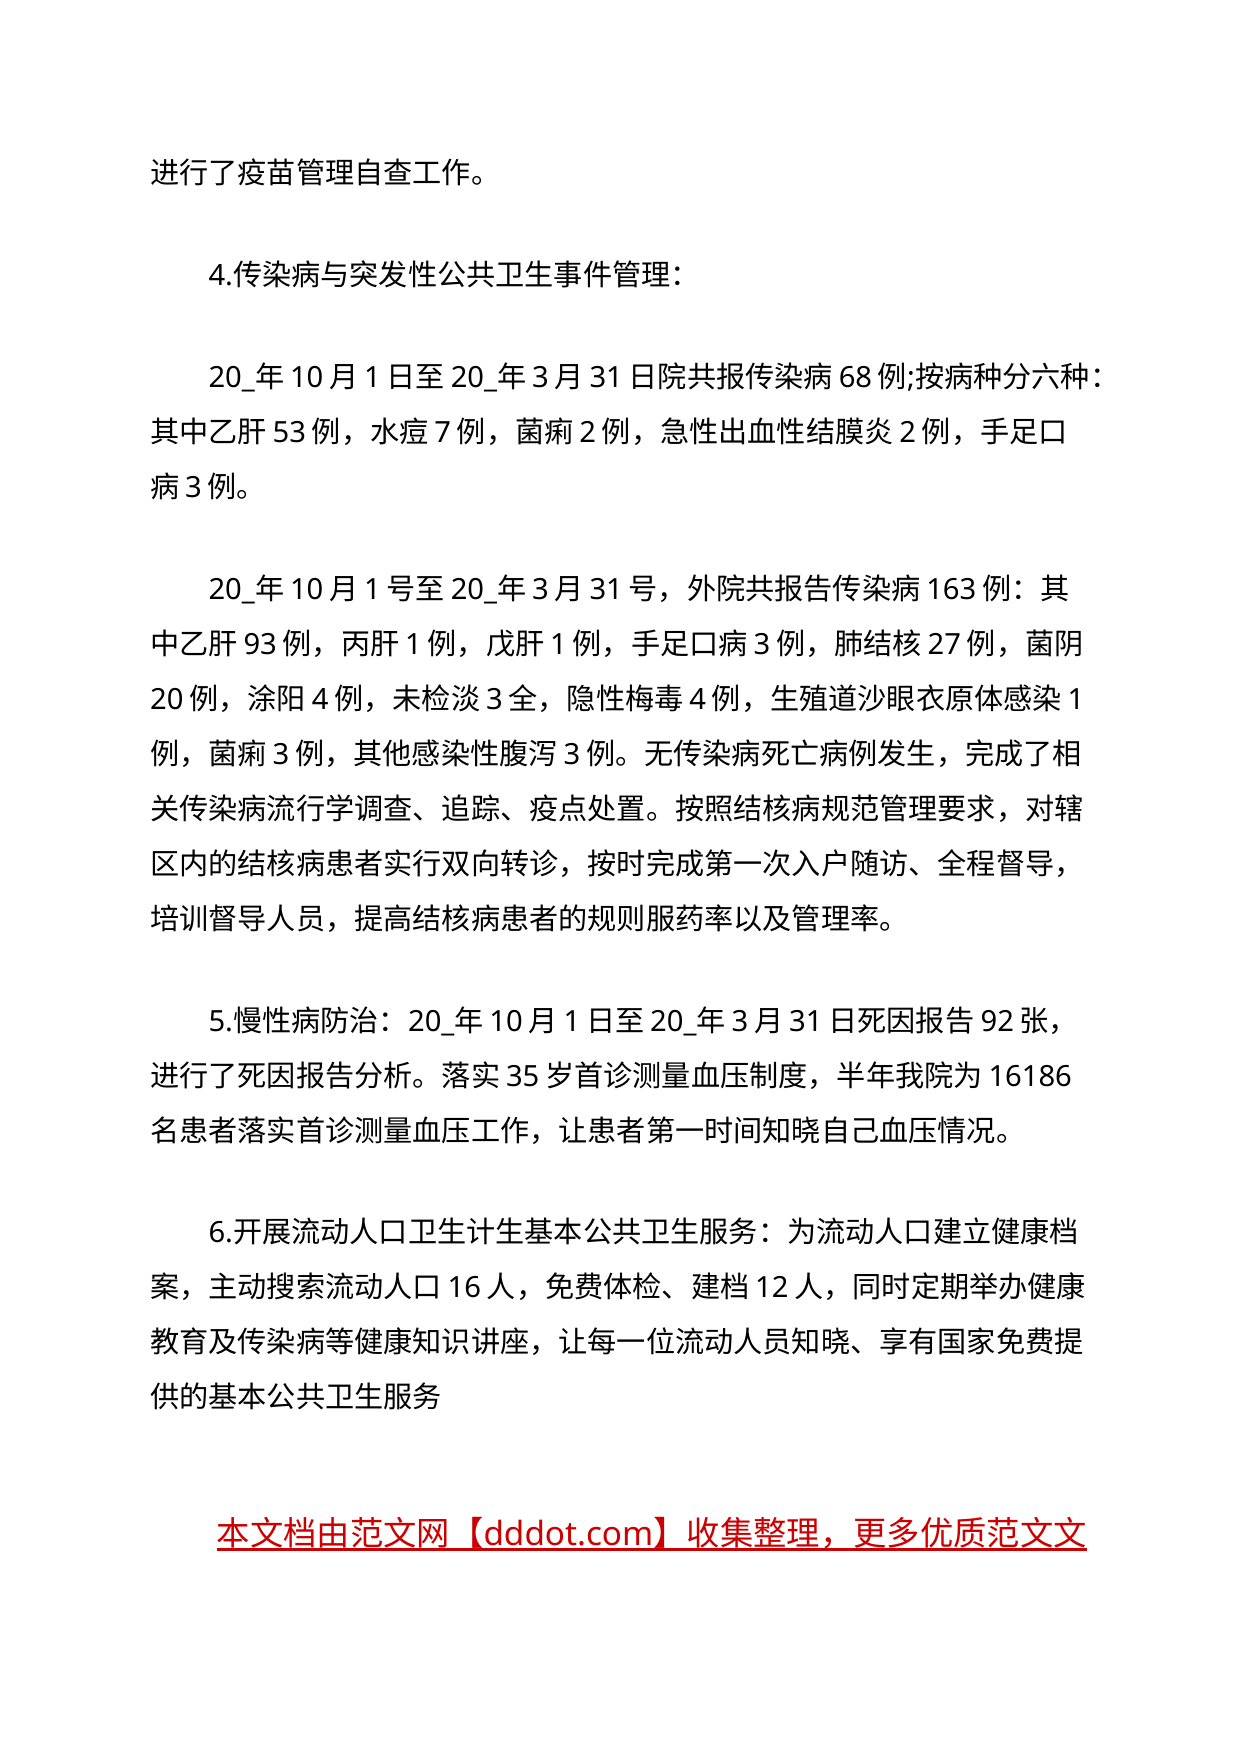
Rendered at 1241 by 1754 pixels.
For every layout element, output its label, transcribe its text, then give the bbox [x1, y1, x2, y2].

text 5.慢性病防治：20_年10月1日至20_年3月31日死因报告 92张，进行了死因报告分析。落实35岁首诊测量血压制度，半年我院为16186名患者落实首诊测量血压工作，让患者第一时间知晓自己血压情况。 [150, 997, 1090, 1149]
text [150, 1507, 1090, 1555]
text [150, 150, 1090, 192]
text 4.传染病与突发性公共卫生事件管理： [150, 252, 1090, 294]
text 6.开展流动人口卫生计生基本公共卫生服务：为流动人口建立健康档案，主动搜索流动人口16人，免费体检、建档12人，同时定期举办健康教育及传染病等健康知识讲座，让每一位流动人员知晓、享有国家免费提供的基本公共卫生服务 [150, 1209, 1090, 1416]
text 20_年10月1日至20_年3月31日院共报传染病68例;按病种分六种：其中乙肝53例，水痘7例，菌痢2例，急性出血性结膜炎2例，手足口病3例。 [150, 354, 1090, 506]
text 20_年10月1号至20_年3月31号，外院共报告传染病163例：其中乙肝93例，丙肝1例，戊肝1例，手足口病3例，肺结核27例，菌阴20例，涂阳4例，未检淡3全，隐性梅毒4例，生殖道沙眼衣原体感染1例，菌痢3例，其他感染性腹泻3例。无传染病死亡病例发生，完成了相关传染病流行学调查、追踪、疫点处置。按照结核病规范管理要求，对辖区内的结核病患者实行双向转诊，按时完成第一次入户随访、全程督导，培训督导人员，提高结核病患者的规则服药率以及管理率。 [150, 566, 1090, 938]
